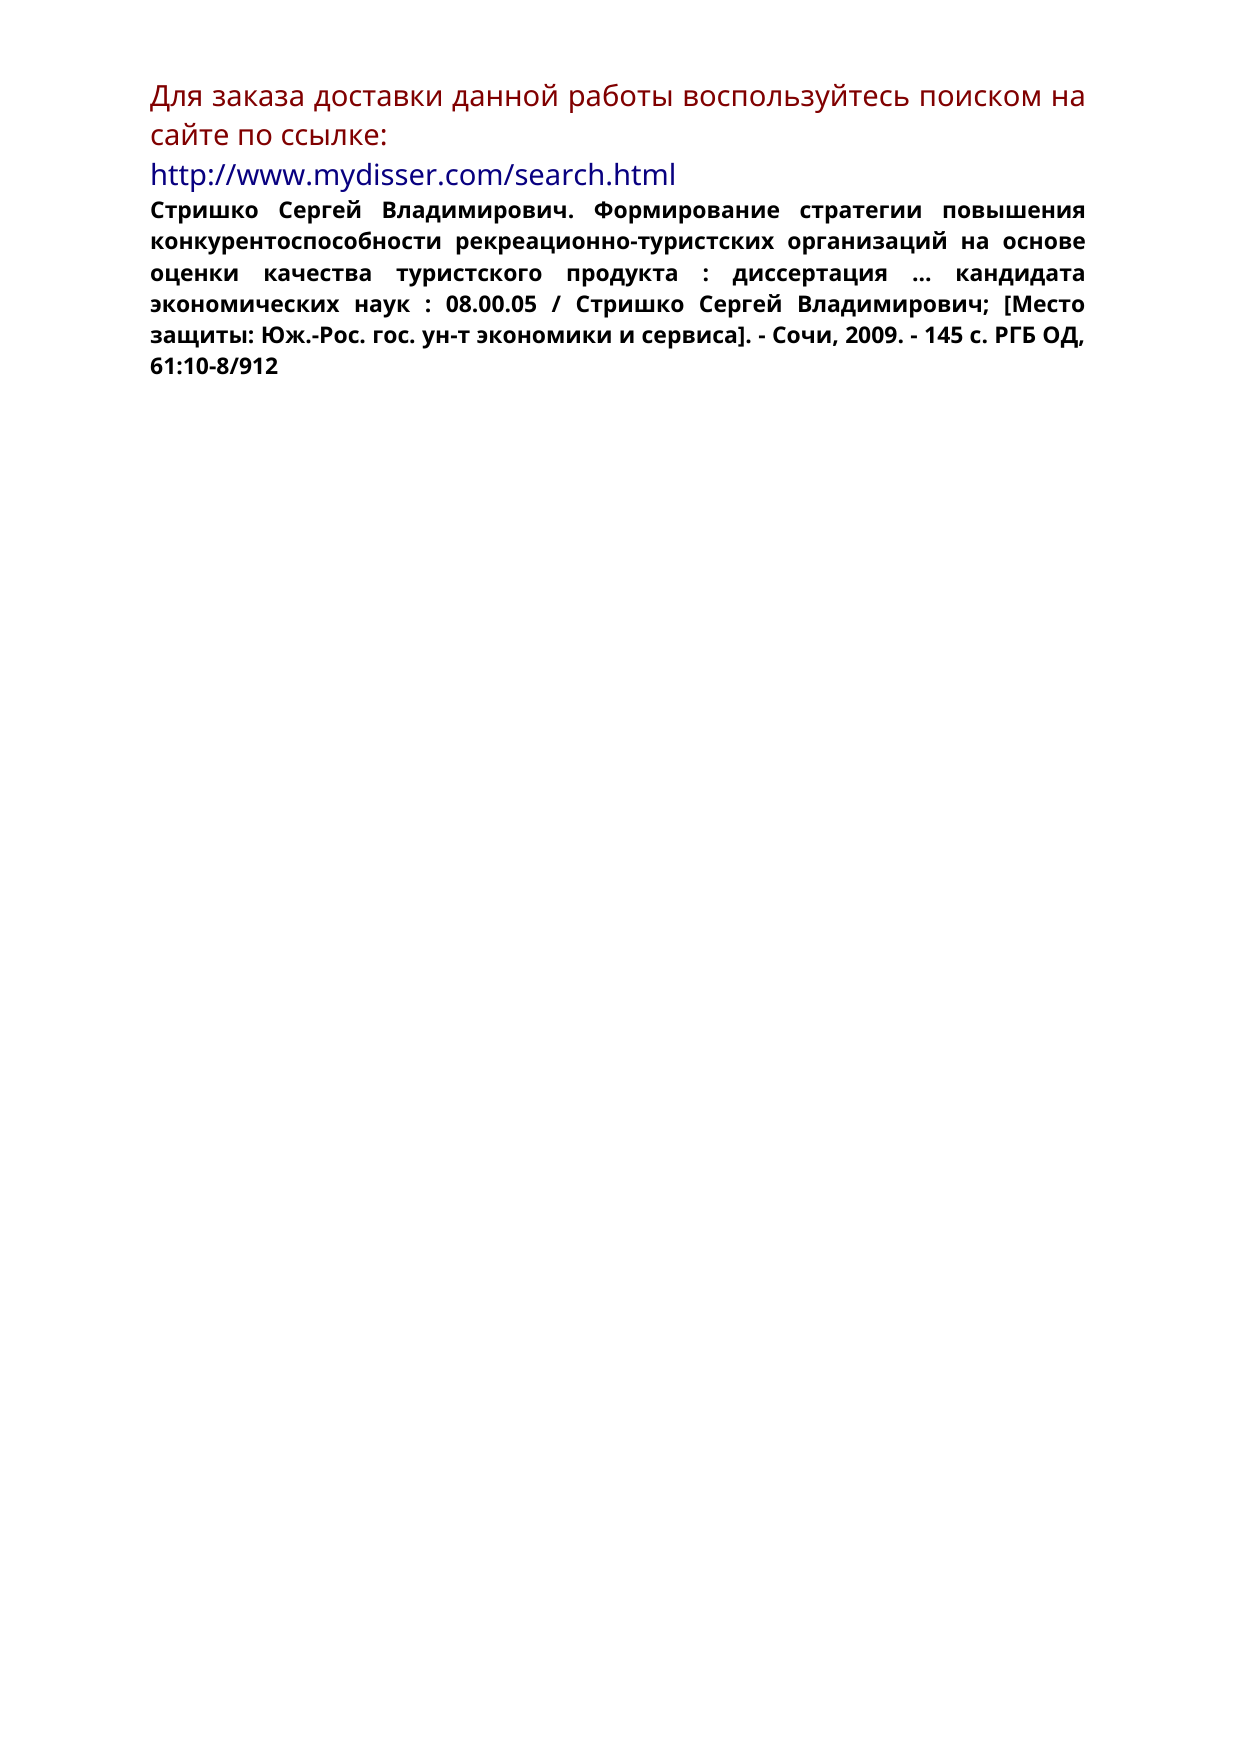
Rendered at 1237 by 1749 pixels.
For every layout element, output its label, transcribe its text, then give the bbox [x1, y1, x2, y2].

text Стришко Сергей Владимирович. Формирование стратегии повышения конкурентоспособности рекреационно-туристских организаций на основе оценки качества туристского продукта : диссертация ... кандидата экономических наук : 08.00.05 / Стришко Сергей Владимирович; [Место защиты: Юж.-Рос. гос. ун-т экономики и сервиса]. - Сочи, 2009. - 145 с. РГБ ОД, 61:10-8/912 [150, 194, 1086, 382]
